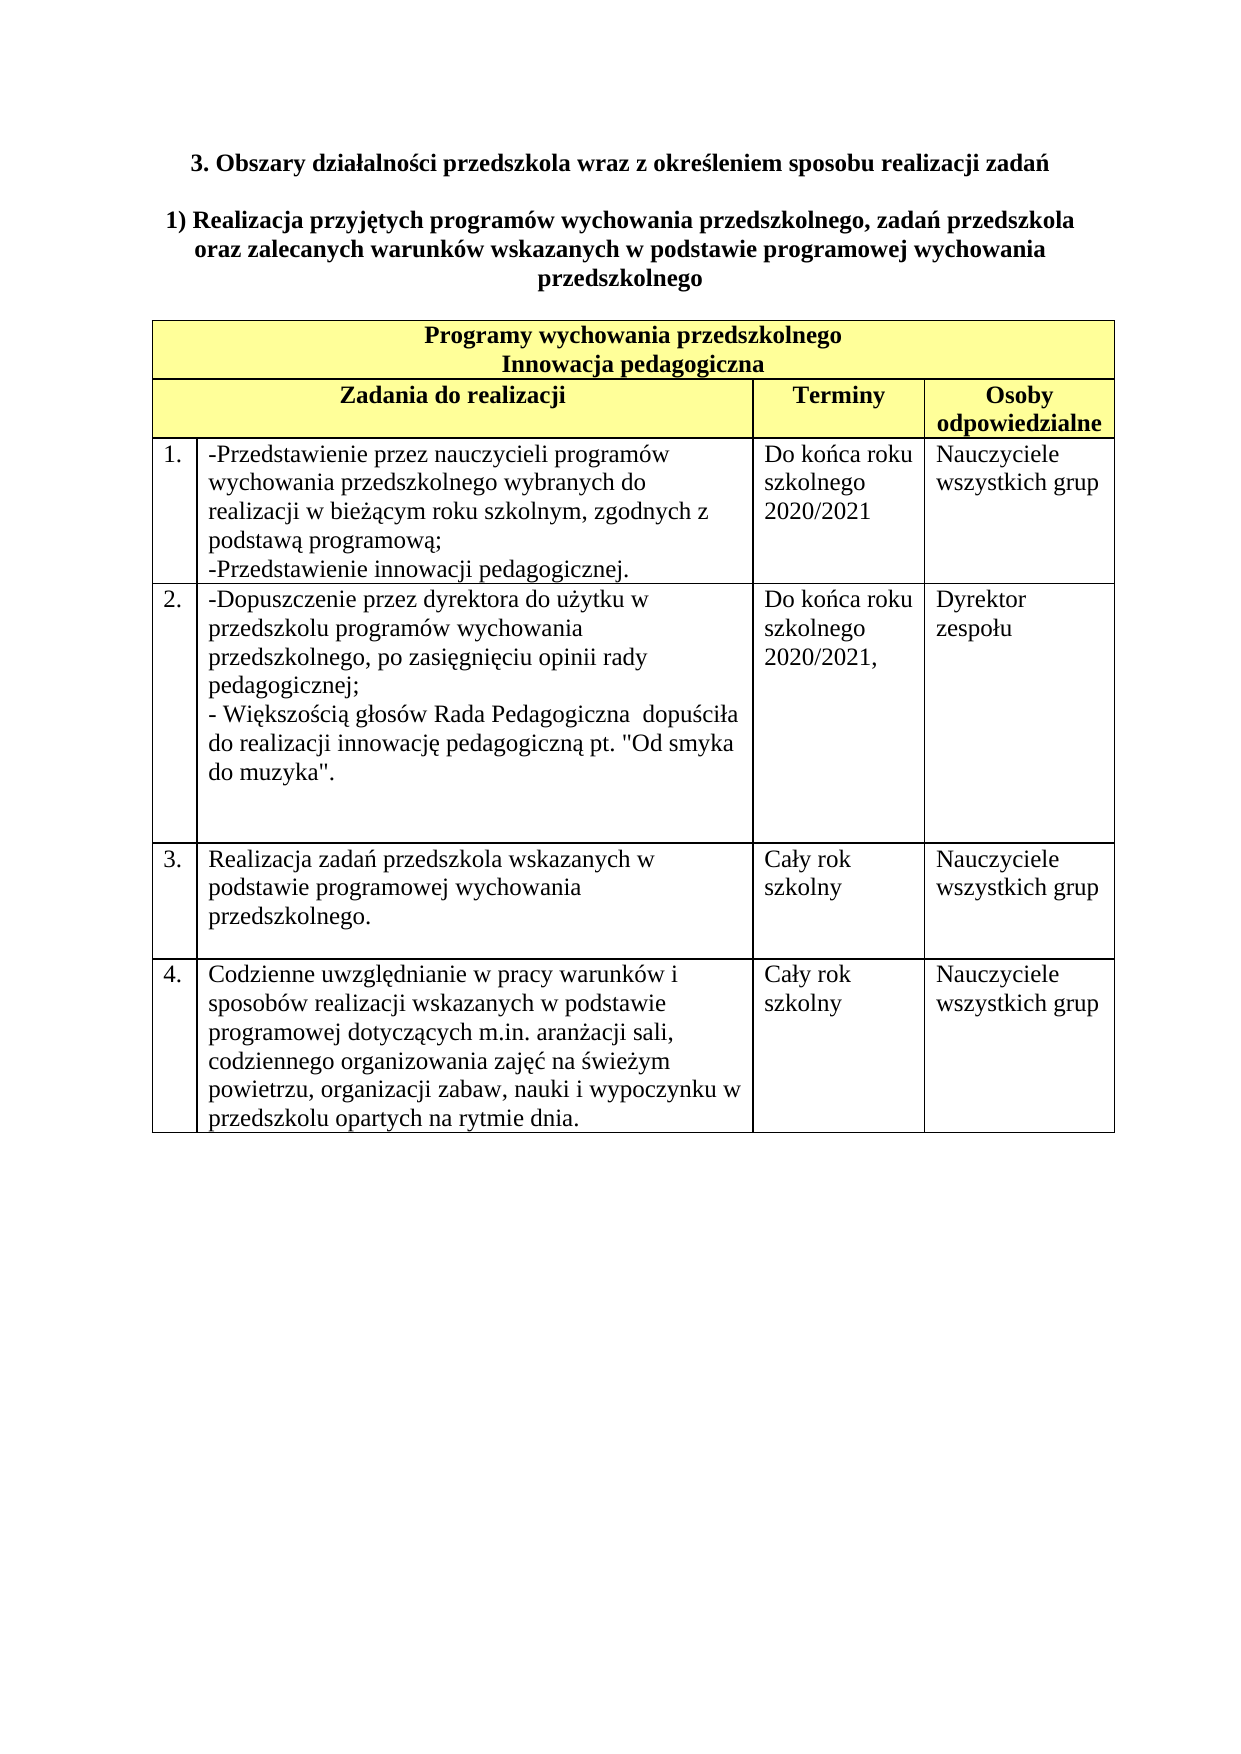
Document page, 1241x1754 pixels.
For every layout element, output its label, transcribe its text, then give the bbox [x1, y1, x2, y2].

table_cell Realizacja zadań przedszkola wskazanych w podstawie programowej wychowania przedszkolnego. [198, 844, 752, 958]
table_cell Terminy [754, 380, 924, 437]
table_cell Do końca roku szkolnego 2020/2021 [754, 439, 924, 582]
table_cell Codzienne uwzględnianie w pracy warunków i sposobów realizacji wskazanych w podstawie programowej dotyczących m.in. aranżacji sali, codziennego organizowania zajęć na świeżym powietrzu, organizacji zabaw, nauki i wypoczynku w przedszkolu opartych na rytmie dnia. [198, 960, 752, 1132]
table_cell Cały rok szkolny [754, 960, 924, 1132]
table_cell 2. [153, 584, 196, 842]
table_cell 3. [153, 844, 196, 958]
table_cell 1. [153, 439, 196, 582]
table_cell Nauczyciele wszystkich grup [925, 439, 1114, 582]
table_cell Osoby odpowiedzialne [925, 380, 1114, 437]
table_cell Nauczyciele wszystkich grup [925, 844, 1114, 958]
table_cell Nauczyciele wszystkich grup [925, 960, 1114, 1132]
table_cell -Dopuszczenie przez dyrektora do użytku w przedszkolu programów wychowania przedszkolnego, po zasięgnięciu opinii rady pedagogicznej; - Większością głosów Rada Pedagogiczna dopuściła do realizacji innowację pedagogiczną pt. "Od smyka do muzyka". [198, 584, 752, 842]
table_header Programy wychowania przedszkolnego Innowacja pedagogiczna [153, 321, 1114, 378]
text 3. Obszary działalności przedszkola wraz z określeniem sposobu realizacji zadań [148, 148, 1093, 176]
table_cell Do końca roku szkolnego 2020/2021, [754, 584, 924, 842]
table_cell 4. [153, 960, 196, 1132]
table_cell Dyrektor zespołu [925, 584, 1114, 842]
table_cell Cały rok szkolny [754, 844, 924, 958]
table_cell -Przedstawienie przez nauczycieli programów wychowania przedszkolnego wybranych do realizacji w bieżącym roku szkolnym, zgodnych z podstawą programową; -Przedstawienie innowacji pedagogicznej. [198, 439, 752, 582]
text 1) Realizacja przyjętych programów wychowania przedszkolnego, zadań przedszkola oraz zalecanych warunków wskazanych w podstawie programowej wychowania przedszkolnego [148, 205, 1093, 291]
table_cell Zadania do realizacji [153, 380, 752, 437]
